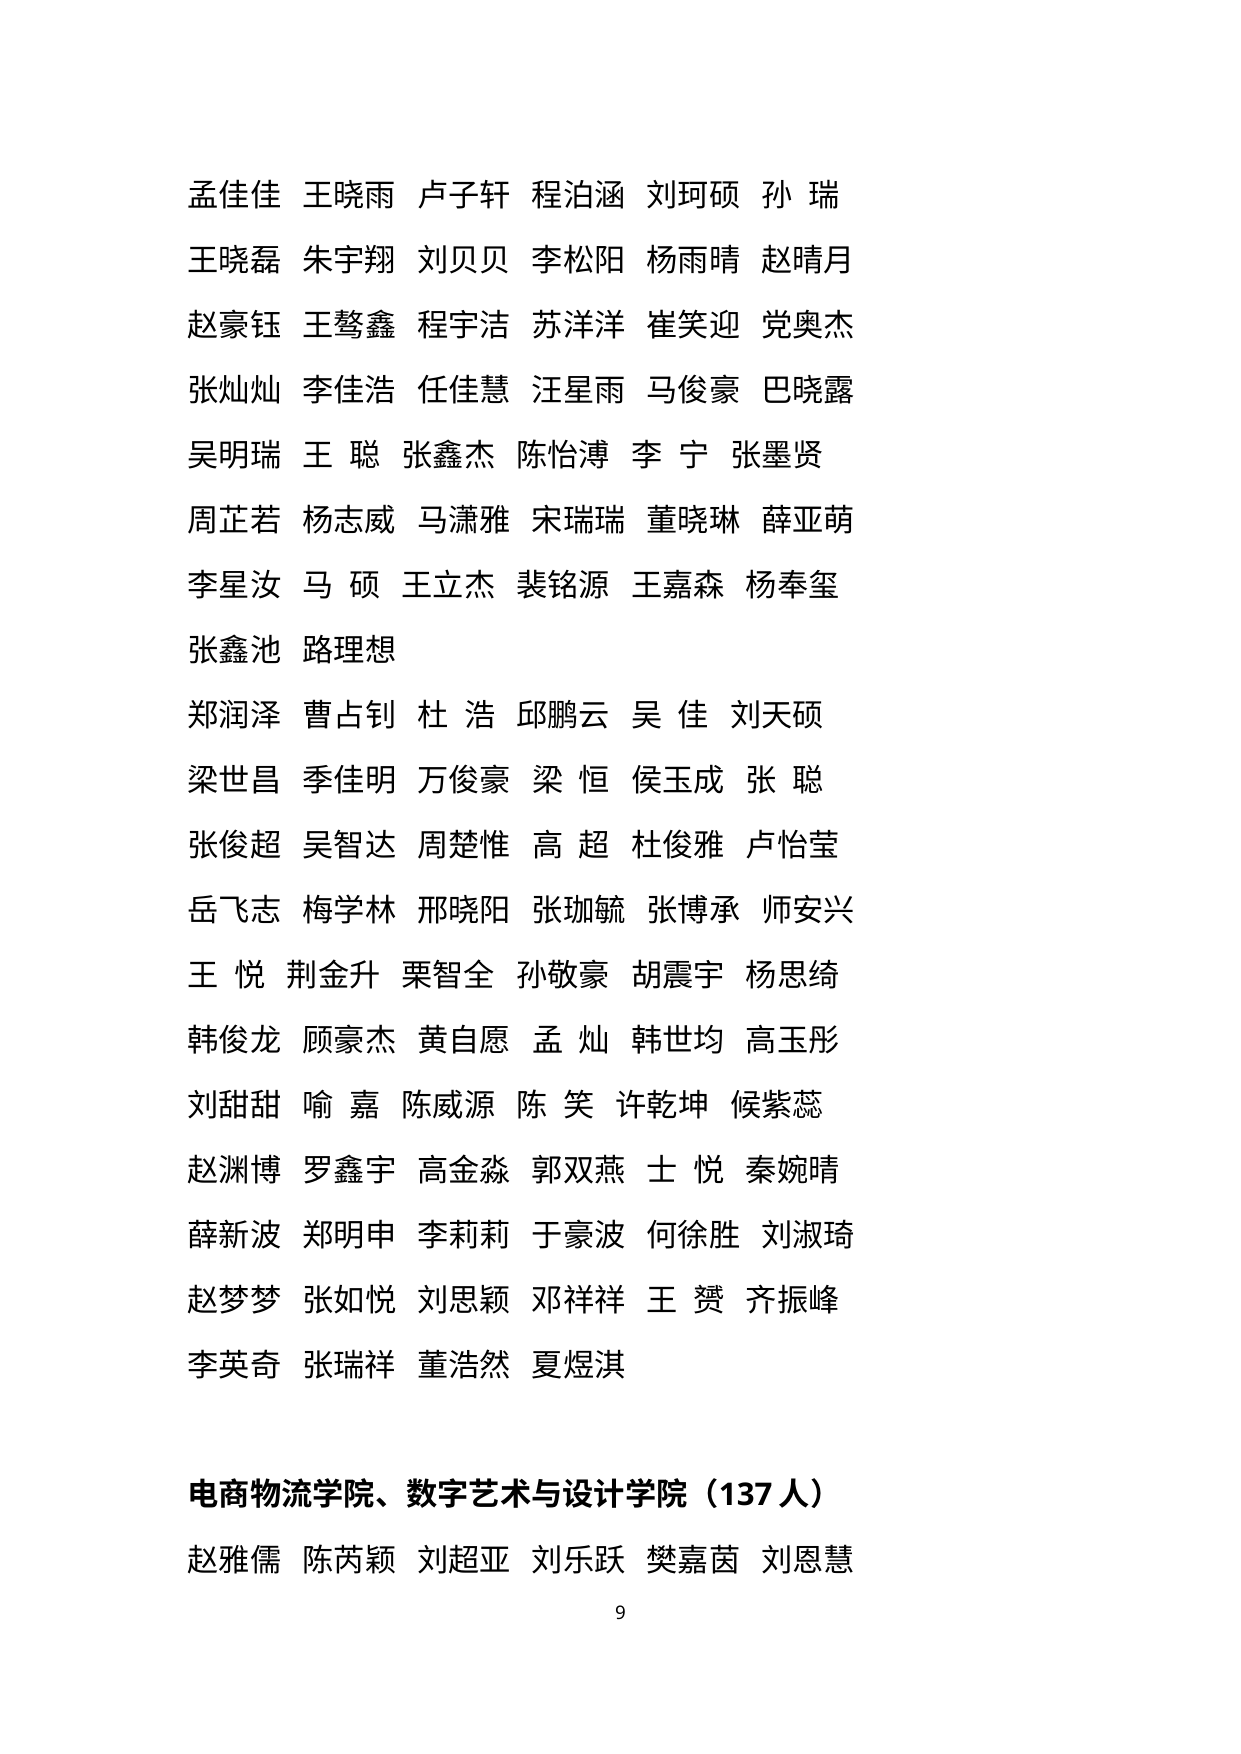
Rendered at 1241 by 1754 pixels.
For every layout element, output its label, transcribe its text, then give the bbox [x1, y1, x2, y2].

text 梁世昌 季佳明 万俊豪 梁恒 侯玉成 张聪 [187, 745, 1053, 810]
text 赵雅儒 陈芮颖 刘超亚 刘乐跃 樊嘉茵 刘恩慧 [187, 1525, 1053, 1590]
text 吴明瑞 王聪 张鑫杰 陈怡溥 李宁 张墨贤 [187, 420, 1053, 485]
text 张俊超 吴智达 周楚惟 高超 杜俊雅 卢怡莹 [187, 810, 1053, 875]
text 周芷若 杨志威 马潇雅 宋瑞瑞 董晓琳 薛亚萌 [187, 485, 1053, 550]
text 王悦 荆金升 栗智全 孙敬豪 胡震宇 杨思绮 [187, 940, 1053, 1005]
text 李星汝 马硕 王立杰 裴铭源 王嘉森 杨奉玺 [187, 550, 1053, 615]
text 张灿灿 李佳浩 任佳慧 汪星雨 马俊豪 巴晓露 [187, 355, 1053, 420]
text 王晓磊 朱宇翔 刘贝贝 李松阳 杨雨晴 赵晴月 [187, 225, 1053, 290]
text 郑润泽 曹占钊 杜浩 邱鹏云 吴佳 刘天硕 [187, 680, 1053, 745]
text 李英奇 张瑞祥 董浩然 夏煜淇 [187, 1330, 1053, 1395]
text 岳飞志 梅学林 邢晓阳 张珈毓 张博承 师安兴 [187, 875, 1053, 940]
text 赵渊博 罗鑫宇 高金淼 郭双燕 士悦 秦婉晴 [187, 1135, 1053, 1200]
text 赵梦梦 张如悦 刘思颖 邓祥祥 王赟 齐振峰 [187, 1265, 1053, 1330]
text 赵豪钰 王骜鑫 程宇洁 苏洋洋 崔笑迎 党奥杰 [187, 290, 1053, 355]
text 韩俊龙 顾豪杰 黄自愿 孟灿 韩世均 高玉彤 [187, 1005, 1053, 1070]
text 孟佳佳 王晓雨 卢子轩 程泊涵 刘珂硕 孙瑞 [187, 160, 1053, 225]
text 刘甜甜 喻嘉 陈威源 陈笑 许乾坤 候紫蕊 [187, 1070, 1053, 1135]
text 薛新波 郑明申 李莉莉 于豪波 何徐胜 刘淑琦 [187, 1200, 1053, 1265]
text 张鑫池 路理想 [187, 615, 1053, 680]
text 电商物流学院、数字艺术与设计学院（137人） [187, 1460, 1053, 1525]
